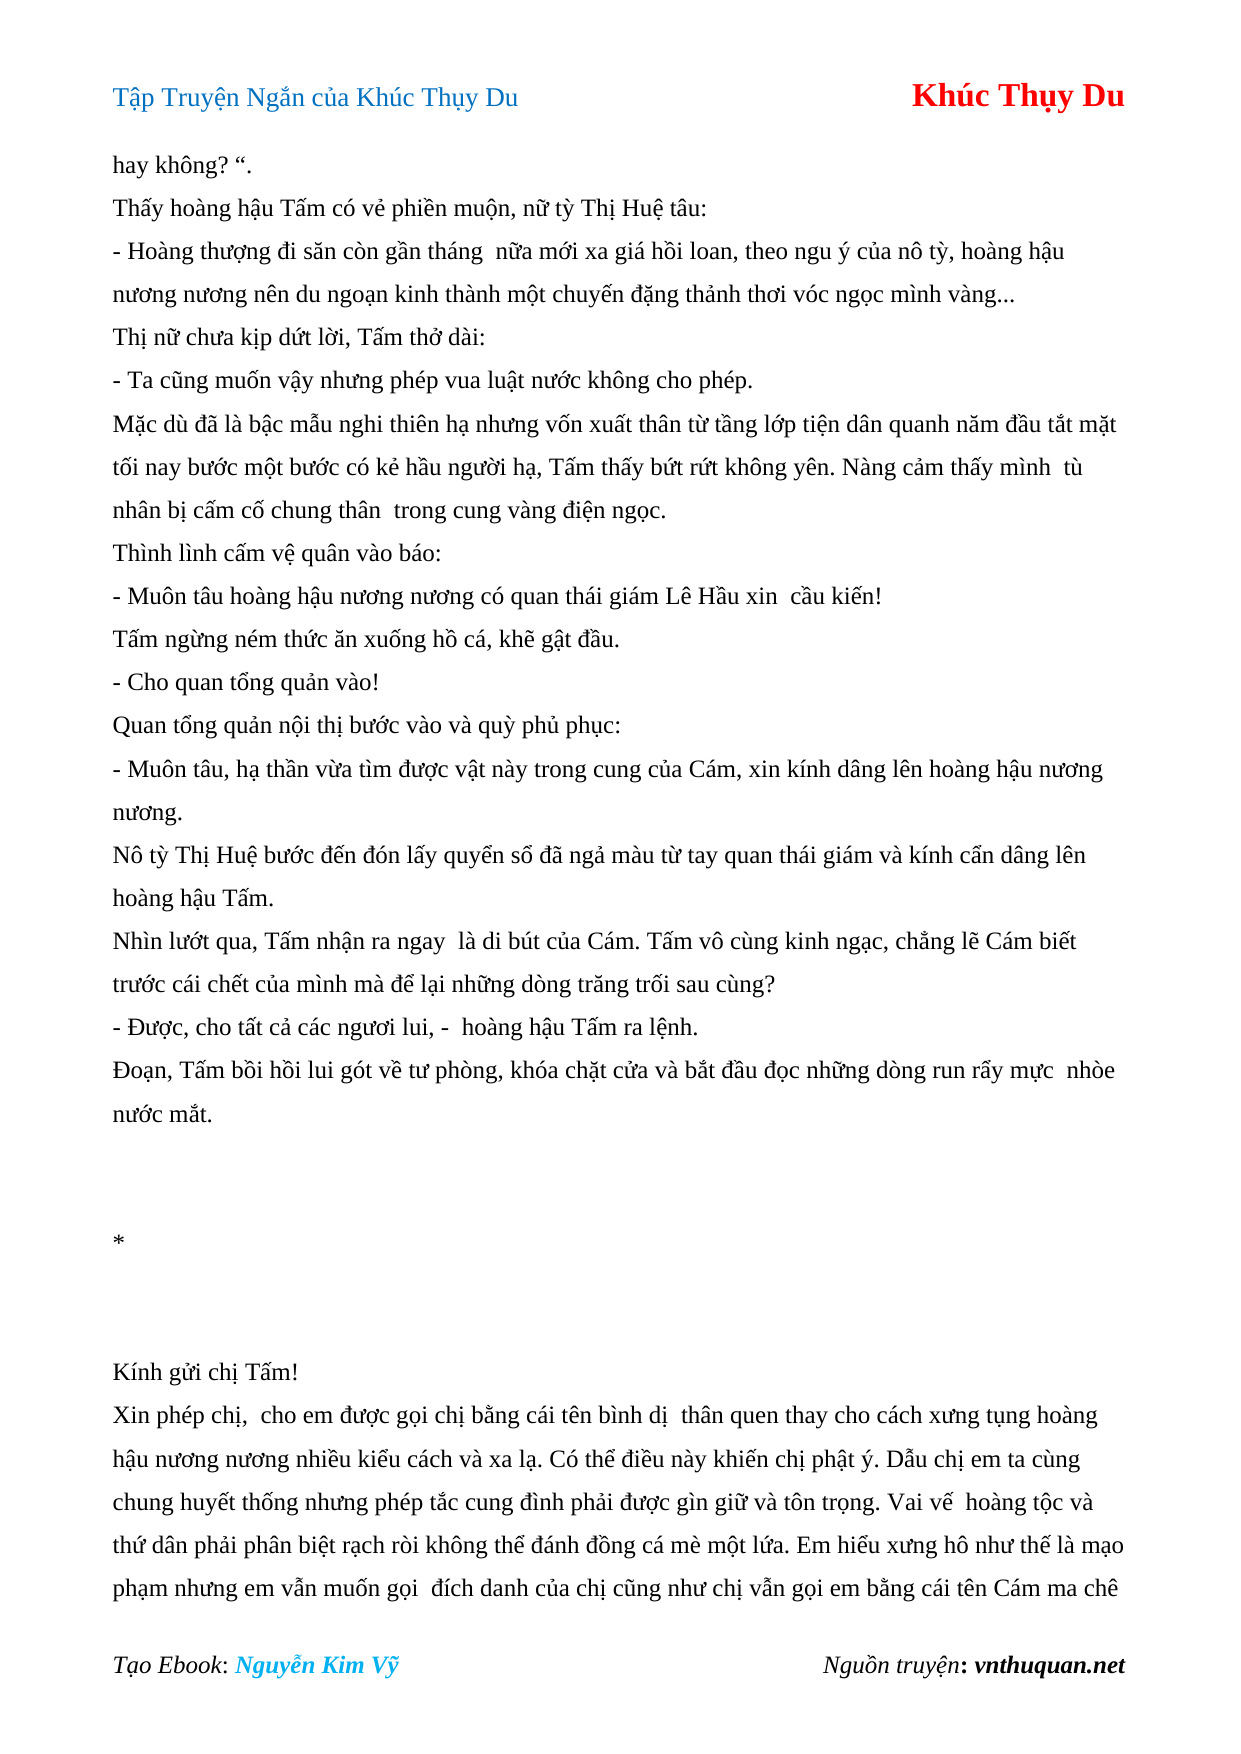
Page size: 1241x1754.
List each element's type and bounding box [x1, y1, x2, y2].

text [112, 150, 1128, 1602]
